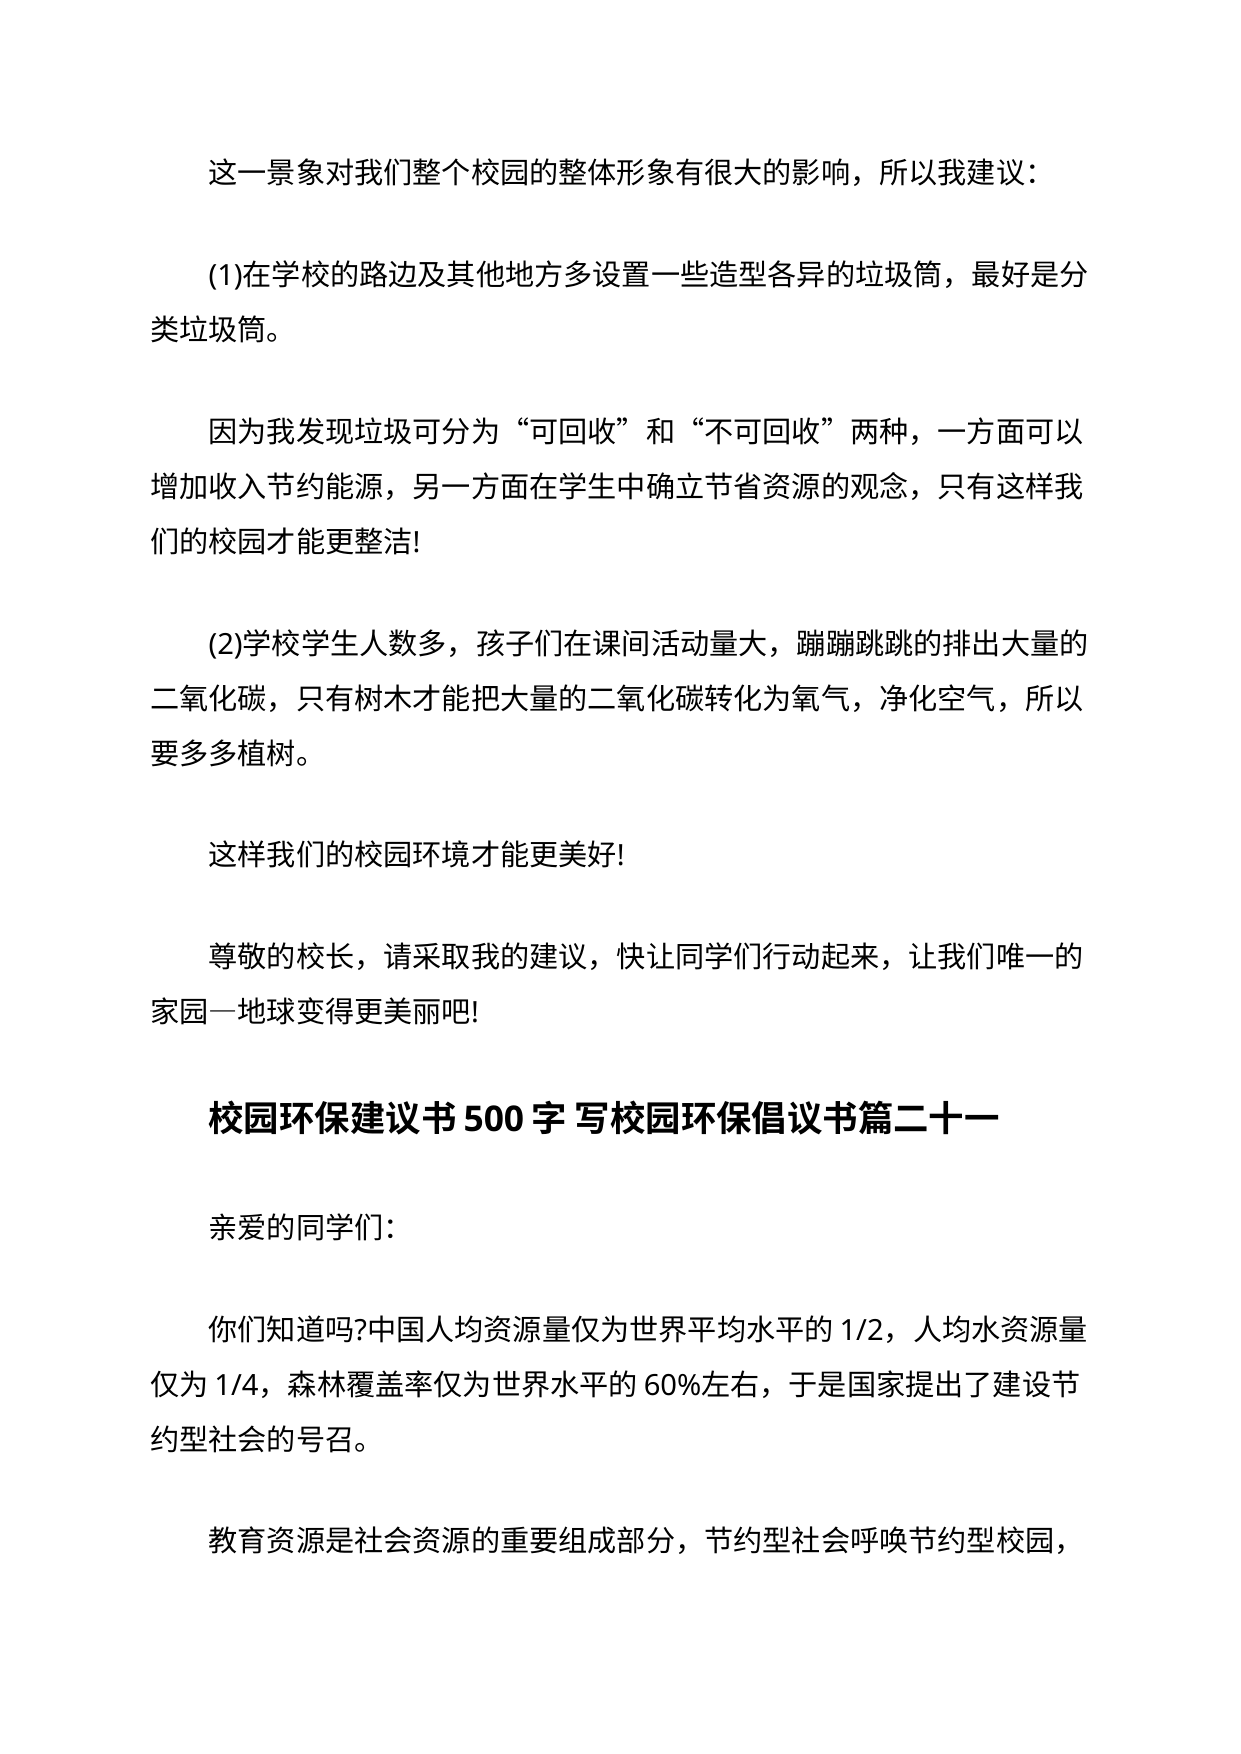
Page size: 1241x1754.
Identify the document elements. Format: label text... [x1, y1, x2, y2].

text 亲爱的同学们： [150, 1204, 1090, 1247]
text 尊敬的校长，请采取我的建议，快让同学们行动起来，让我们唯一的家园—地球变得更美丽吧! [150, 934, 1090, 1031]
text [150, 1518, 1090, 1560]
text 你们知道吗?中国人均资源量仅为世界平均水平的1/2，人均水资源量仅为1/4，森林覆盖率仅为世界水平的60%左右，于是国家提出了建设节约型社会的号召。 [150, 1306, 1090, 1458]
text 这样我们的校园环境才能更美好! [150, 832, 1090, 874]
text (1)在学校的路边及其他地方多设置一些造型各异的垃圾筒，最好是分类垃圾筒。 [150, 252, 1090, 349]
text (2)学校学生人数多，孩子们在课间活动量大，蹦蹦跳跳的排出大量的二氧化碳，只有树木才能把大量的二氧化碳转化为氧气，净化空气，所以要多多植树。 [150, 620, 1090, 772]
text 校园环保建议书500字 写校园环保倡议书篇二十一 [150, 1091, 1090, 1142]
text 这一景象对我们整个校园的整体形象有很大的影响，所以我建议： [150, 150, 1090, 192]
text 因为我发现垃圾可分为“可回收”和“不可回收”两种，一方面可以增加收入节约能源，另一方面在学生中确立节省资源的观念，只有这样我们的校园才能更整洁! [150, 408, 1090, 561]
